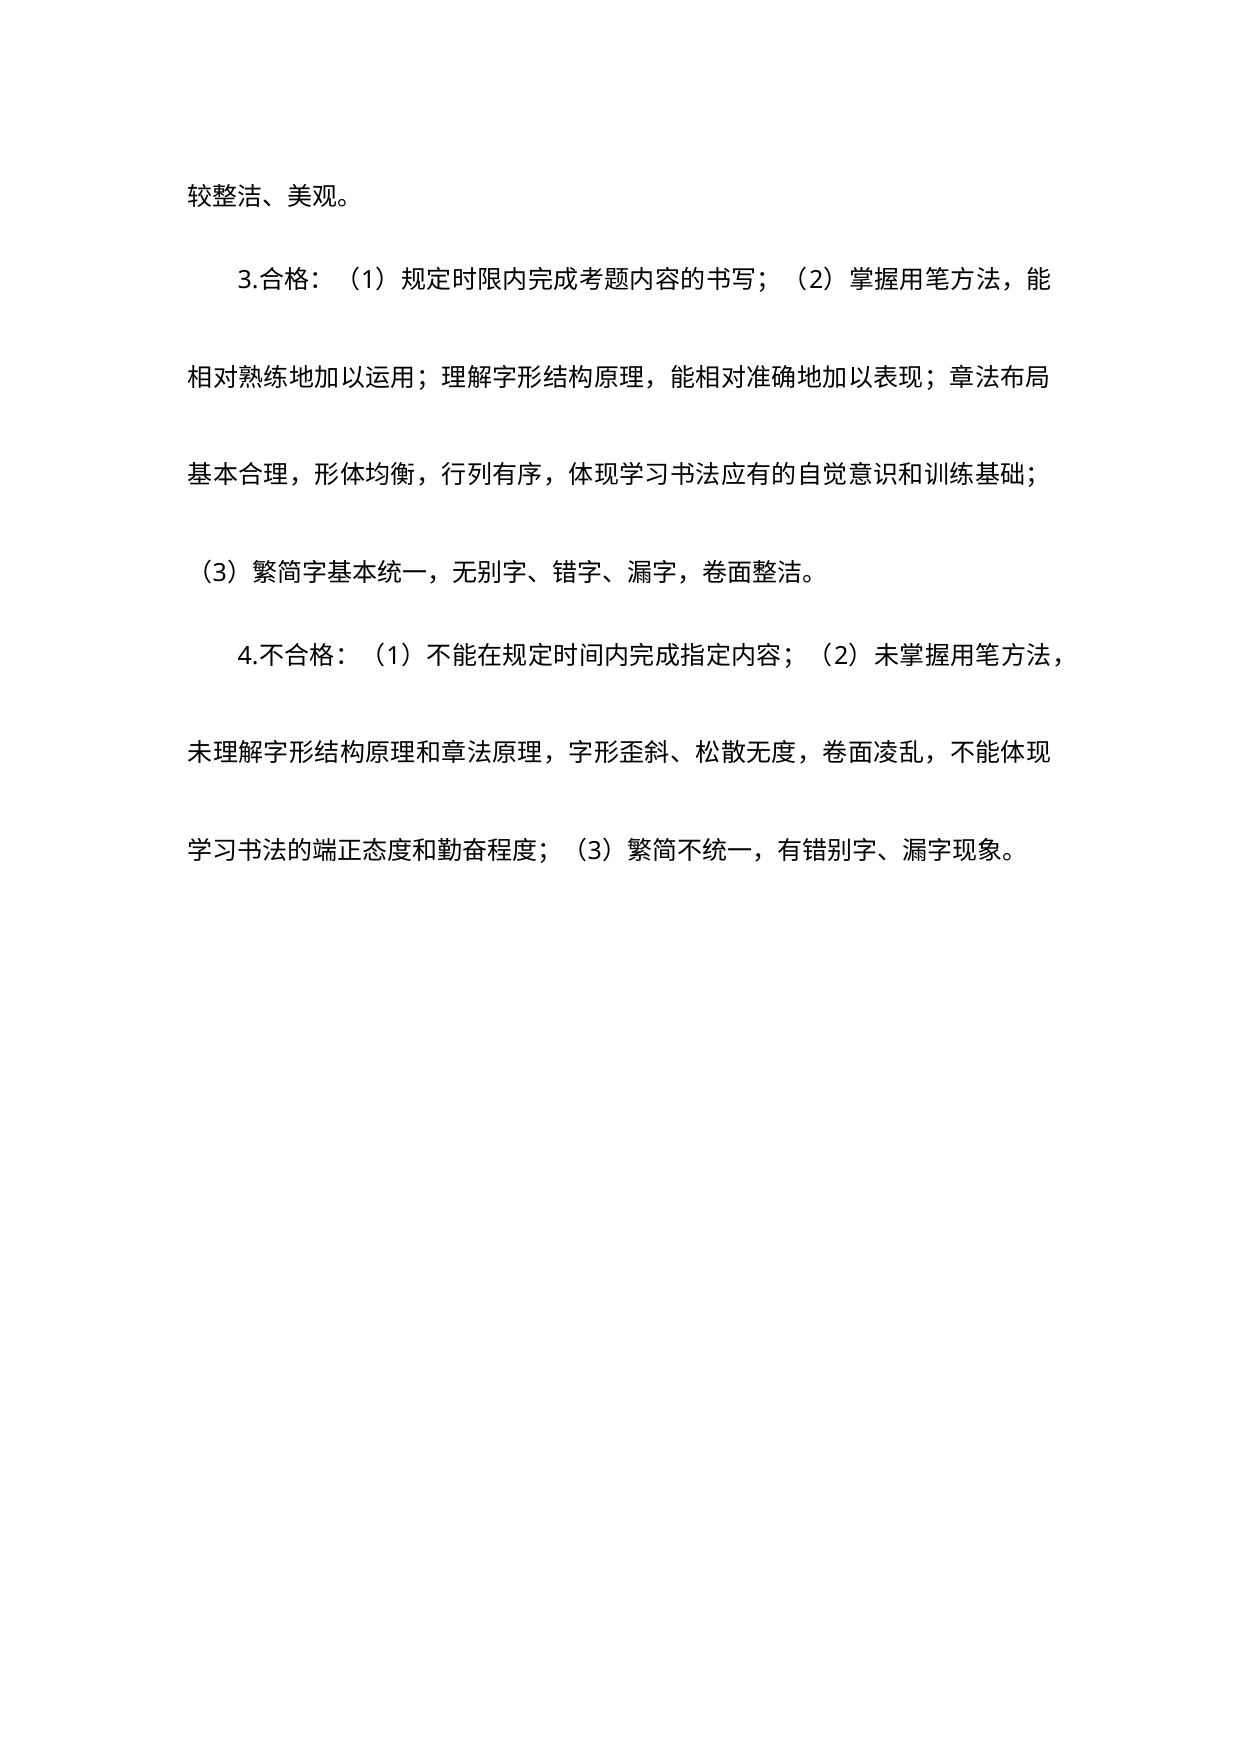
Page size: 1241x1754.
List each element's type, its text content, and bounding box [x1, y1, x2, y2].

text 3.合格：（1）规定时限内完成考题内容的书写；（2）掌握用笔方法，能相对熟练地加以运用；理解字形结构原理，能相对准确地加以表现；章法布局基本合理，形体均衡，行列有序，体现学习书法应有的自觉意识和训练基础；（3）繁简字基本统一，无别字、错字、漏字，卷面整洁。 [187, 245, 1053, 603]
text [187, 162, 1053, 227]
text 4.不合格：（1）不能在规定时间内完成指定内容；（2）未掌握用笔方法，未理解字形结构原理和章法原理，字形歪斜、松散无度，卷面凌乱，不能体现学习书法的端正态度和勤奋程度；（3）繁简不统一，有错别字、漏字现象。 [187, 621, 1053, 881]
